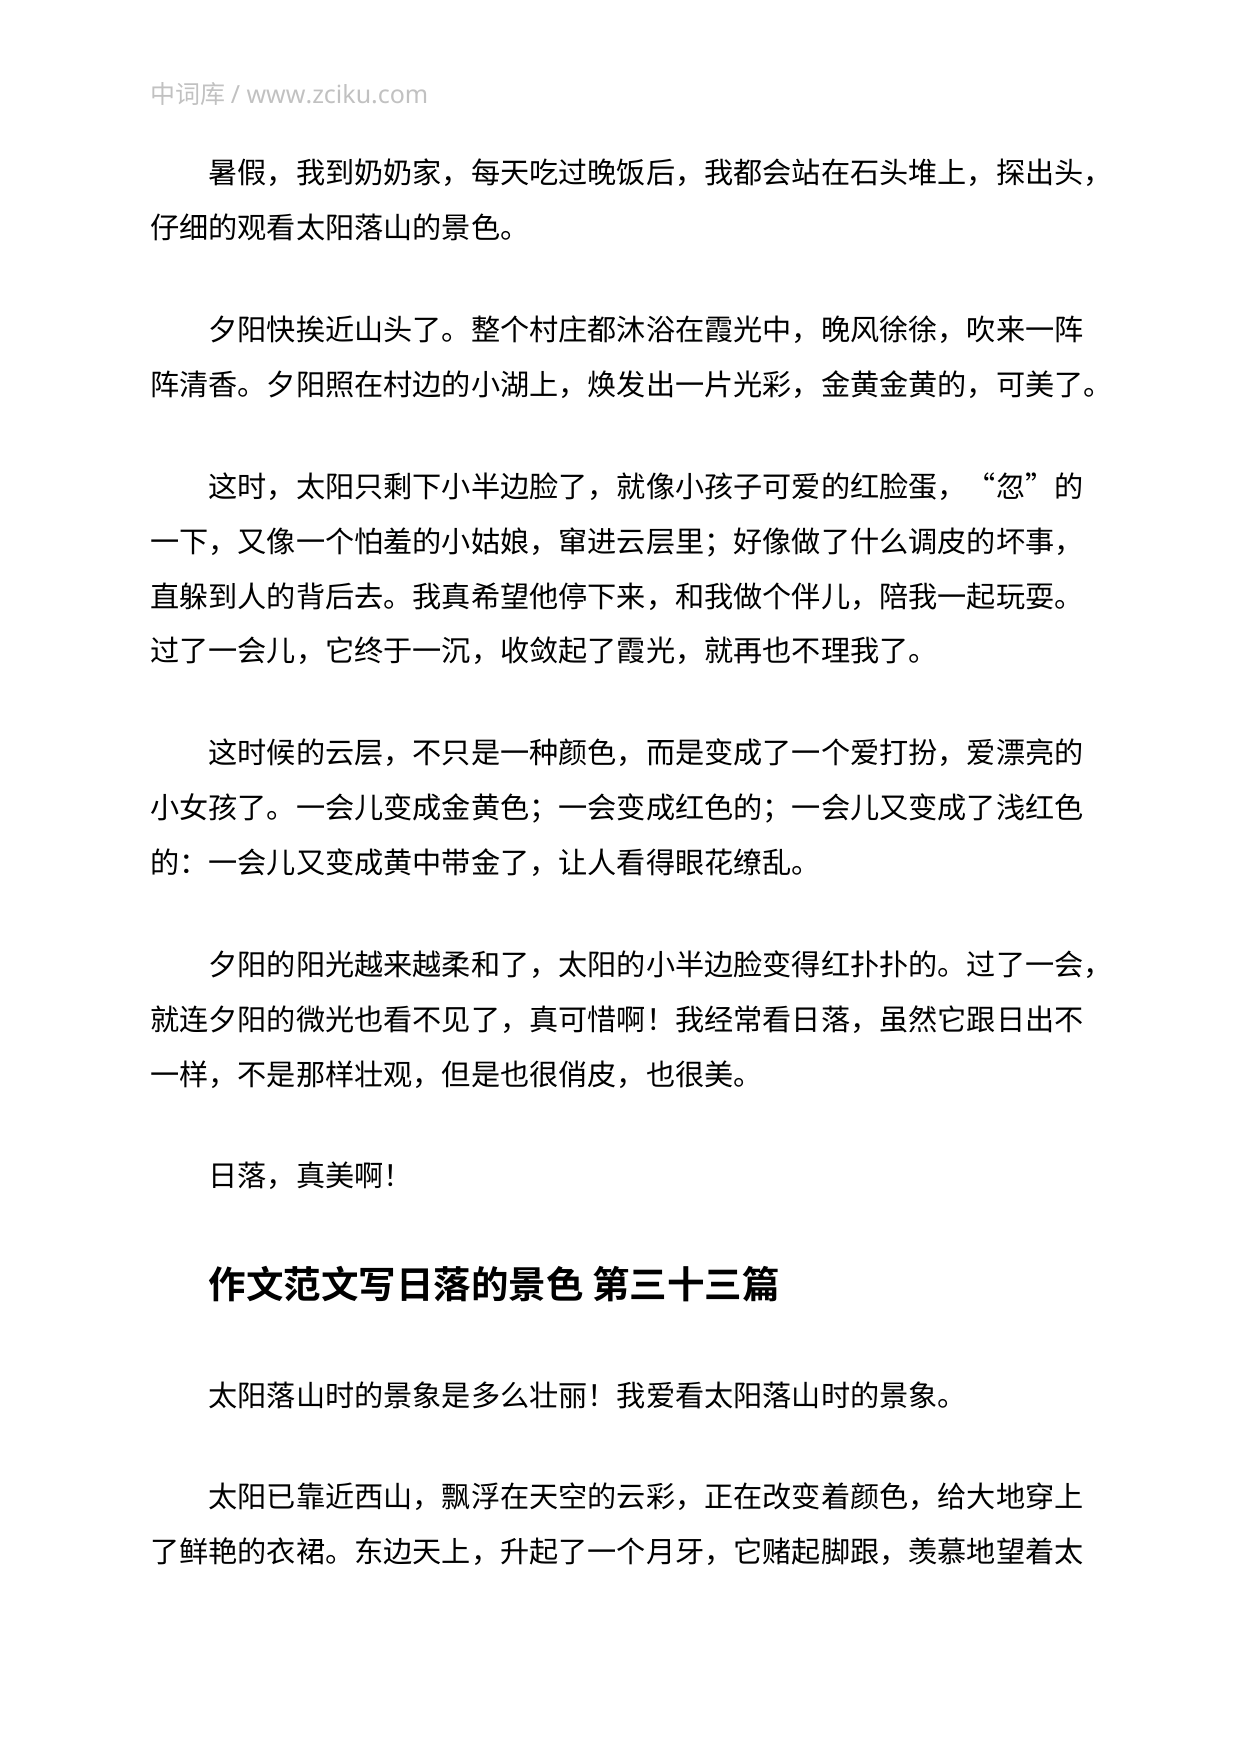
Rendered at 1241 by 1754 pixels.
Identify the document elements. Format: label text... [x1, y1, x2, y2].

text 太阳落山时的景象是多么壮丽！我爱看太阳落山时的景象。 [150, 1372, 1090, 1414]
text 日落，真美啊！ [150, 1153, 1090, 1195]
text 暑假，我到奶奶家，每天吃过晚饭后，我都会站在石头堆上，探出头，仔细的观看太阳落山的景色。 [150, 150, 1090, 247]
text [150, 1474, 1090, 1571]
text 这时候的云层，不只是一种颜色，而是变成了一个爱打扮，爱漂亮的小女孩了。一会儿变成金黄色；一会变成红色的；一会儿又变成了浅红色的：一会儿又变成黄中带金了，让人看得眼花缭乱。 [150, 730, 1090, 882]
text 这时，太阳只剩下小半边脸了，就像小孩子可爱的红脸蛋，“忽”的一下，又像一个怕羞的小姑娘，窜进云层里；好像做了什么调皮的坏事，直躲到人的背后去。我真希望他停下来，和我做个伴儿，陪我一起玩耍。过了一会儿，它终于一沉，收敛起了霞光，就再也不理我了。 [150, 463, 1090, 670]
text 夕阳的阳光越来越柔和了，太阳的小半边脸变得红扑扑的。过了一会，就连夕阳的微光也看不见了，真可惜啊！我经常看日落，虽然它跟日出不一样，不是那样壮观，但是也很俏皮，也很美。 [150, 941, 1090, 1093]
text 夕阳快挨近山头了。整个村庄都沐浴在霞光中，晚风徐徐，吹来一阵阵清香。夕阳照在村边的小湖上，焕发出一片光彩，金黄金黄的，可美了。 [150, 307, 1090, 404]
text 作文范文写日落的景色 第三十三篇 [150, 1255, 1090, 1309]
